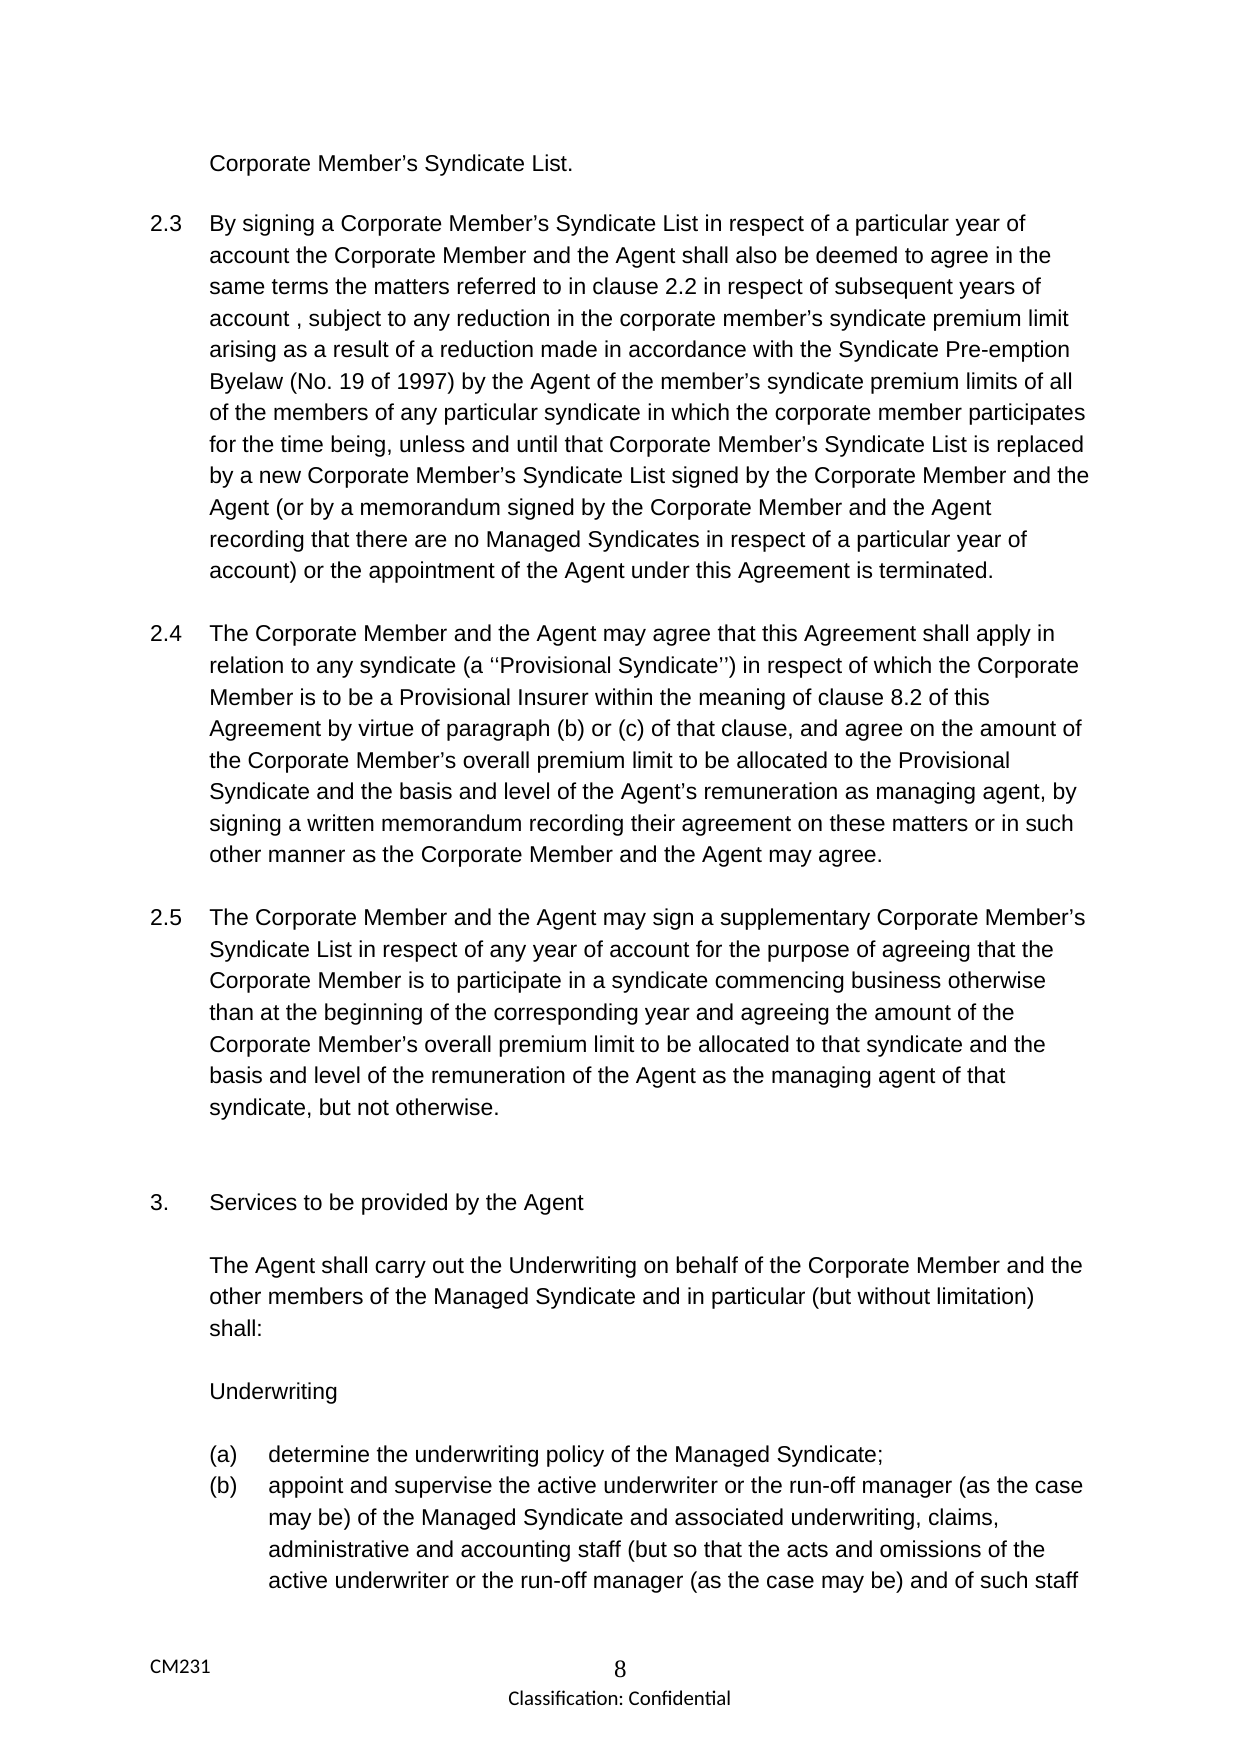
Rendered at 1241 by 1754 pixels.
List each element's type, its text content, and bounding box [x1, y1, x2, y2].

text 2.4 The Corporate Member and the Agent may agree that this Agreement shall apply in relation to any syndicate (a ‘‘Provisional Syndicate’’) in respect of which the Corporate Member is to be a Provisional Insurer within the meaning of clause 8.2 of this Agreement by virtue of paragraph (b) or (c) of that clause, and agree on the amount of the Corporate Member’s overall premium limit to be allocated to the Provisional Syndicate and the basis and level of the Agent’s remuneration as managing agent, by signing a written memorandum recording their agreement on these matters or in such other manner as the Corporate Member and the Agent may agree. [150, 620, 1090, 868]
text The Agent shall carry out the Underwriting on behalf of the Corporate Member and the other members of the Managed Syndicate and in particular (but without limitation) shall: [150, 1252, 1090, 1341]
text Underwriting [150, 1378, 1090, 1404]
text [150, 1472, 1090, 1593]
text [150, 150, 1090, 205]
text 2.3 By signing a Corporate Member’s Syndicate List in respect of a particular year of account the Corporate Member and the Agent shall also be deemed to agree in the same terms the matters referred to in clause 2.2 in respect of subsequent years of account , subject to any reduction in the corporate member’s syndicate premium limit arising as a result of a reduction made in accordance with the Syndicate Pre-emption Byelaw (No. 19 of 1997) by the Agent of the member’s syndicate premium limits of all of the members of any particular syndicate in which the corporate member participates for the time being, unless and until that Corporate Member’s Syndicate List is replaced by a new Corporate Member’s Syndicate List signed by the Corporate Member and the Agent (or by a memorandum signed by the Corporate Member and the Agent recording that there are no Managed Syndicates in respect of a particular year of account) or the appointment of the Agent under this Agreement is terminated. [150, 210, 1090, 583]
text (a) determine the underwriting policy of the Managed Syndicate; [150, 1441, 1090, 1467]
text 2.5 The Corporate Member and the Agent may sign a supplementary Corporate Member’s Syndicate List in respect of any year of account for the purpose of agreeing that the Corporate Member is to participate in a syndicate commencing business otherwise than at the beginning of the corresponding year and agreeing the amount of the Corporate Member’s overall premium limit to be allocated to that syndicate and the basis and level of the remuneration of the Agent as the managing agent of that syndicate, but not otherwise. [150, 904, 1090, 1120]
text 3. Services to be provided by the Agent [150, 1188, 1090, 1215]
